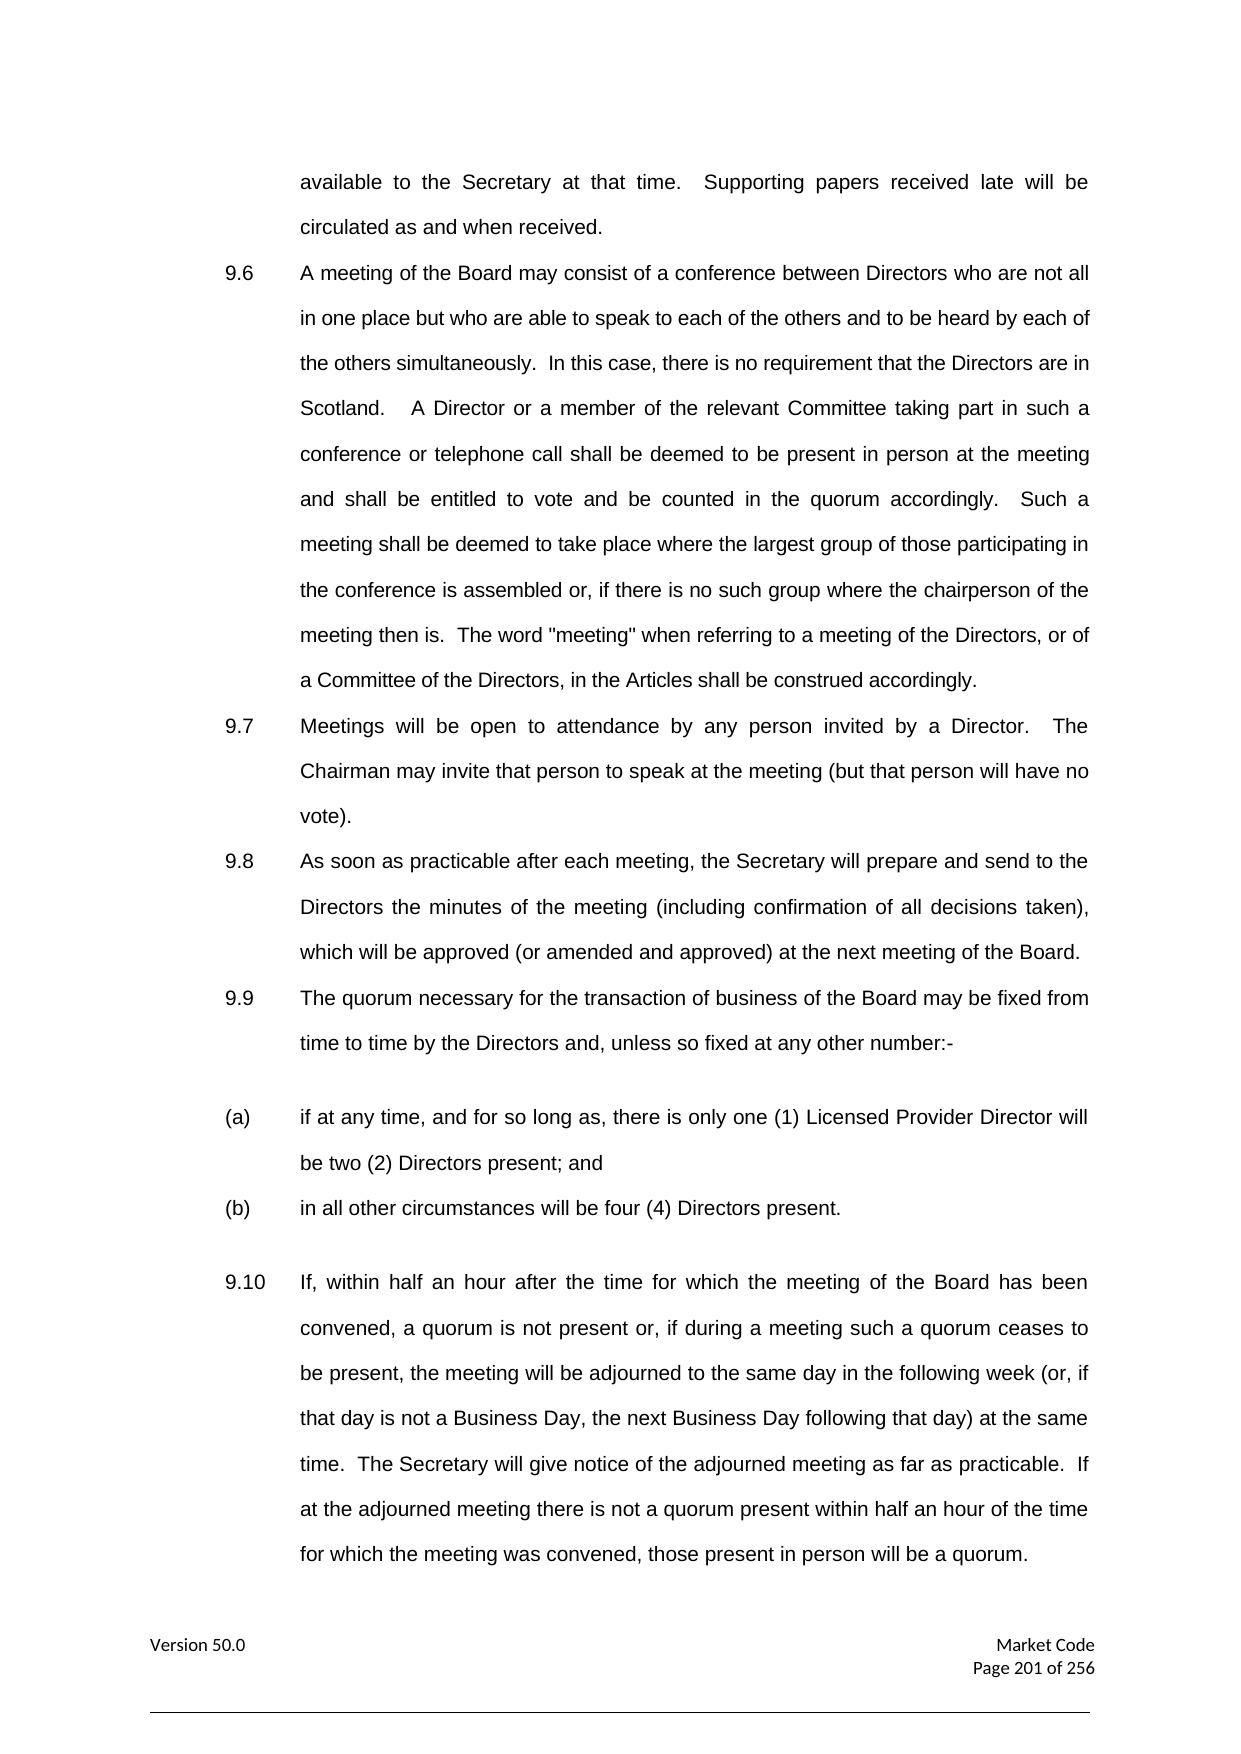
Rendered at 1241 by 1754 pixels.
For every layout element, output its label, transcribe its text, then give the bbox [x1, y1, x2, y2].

text (b) in all other circumstances will be four (4) Directors present. [150, 1179, 1090, 1224]
text (a) if at any time, and for so long as, there is only one (1) Licensed Provider Director will be two (2) Directors present; and [225, 1088, 1090, 1179]
list As soon as practicable after each meeting, the Secretary will prepare and send to the Directors the minutes of the meeting (including confirmation of all decisions taken), which will be approved (or amended and approved) at the next meeting of the Board. [225, 833, 1090, 969]
list A meeting of the Board may consist of a conference between Directors who are not all in one place but who are able to speak to each of the others and to be heard by each of the others simultaneously. In this case, there is no requirement that the Directors are in Scotland. A Director or a member of the relevant Committee taking part in such a conference or telephone call shall be deemed to be present in person at the meeting and shall be entitled to vote and be counted in the quorum accordingly. Such a meeting shall be deemed to take place where the largest group of those participating in the conference is assembled or, if there is no such group where the chairperson of the meeting then is. The word "meeting" when referring to a meeting of the Directors, or of a Committee of the Directors, in the Articles shall be construed accordingly. [225, 244, 1090, 697]
list If, within half an hour after the time for which the meeting of the Board has been convened, a quorum is not present or, if during a meeting such a quorum ceases to be present, the meeting will be adjourned to the same day in the following week (or, if that day is not a Business Day, the next Business Day following that day) at the same time. The Secretary will give notice of the adjourned meeting as far as practicable. If at the adjourned meeting there is not a quorum present within half an hour of the time for which the meeting was convened, those present in person will be a quorum. [225, 1253, 1090, 1571]
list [225, 153, 1090, 244]
list Meetings will be open to attendance by any person invited by a Director. The Chairman may invite that person to speak at the meeting (but that person will have no vote). [225, 697, 1090, 833]
list The quorum necessary for the transaction of business of the Board may be fixed from time to time by the Directors and, unless so fixed at any other number:- [225, 969, 1090, 1059]
